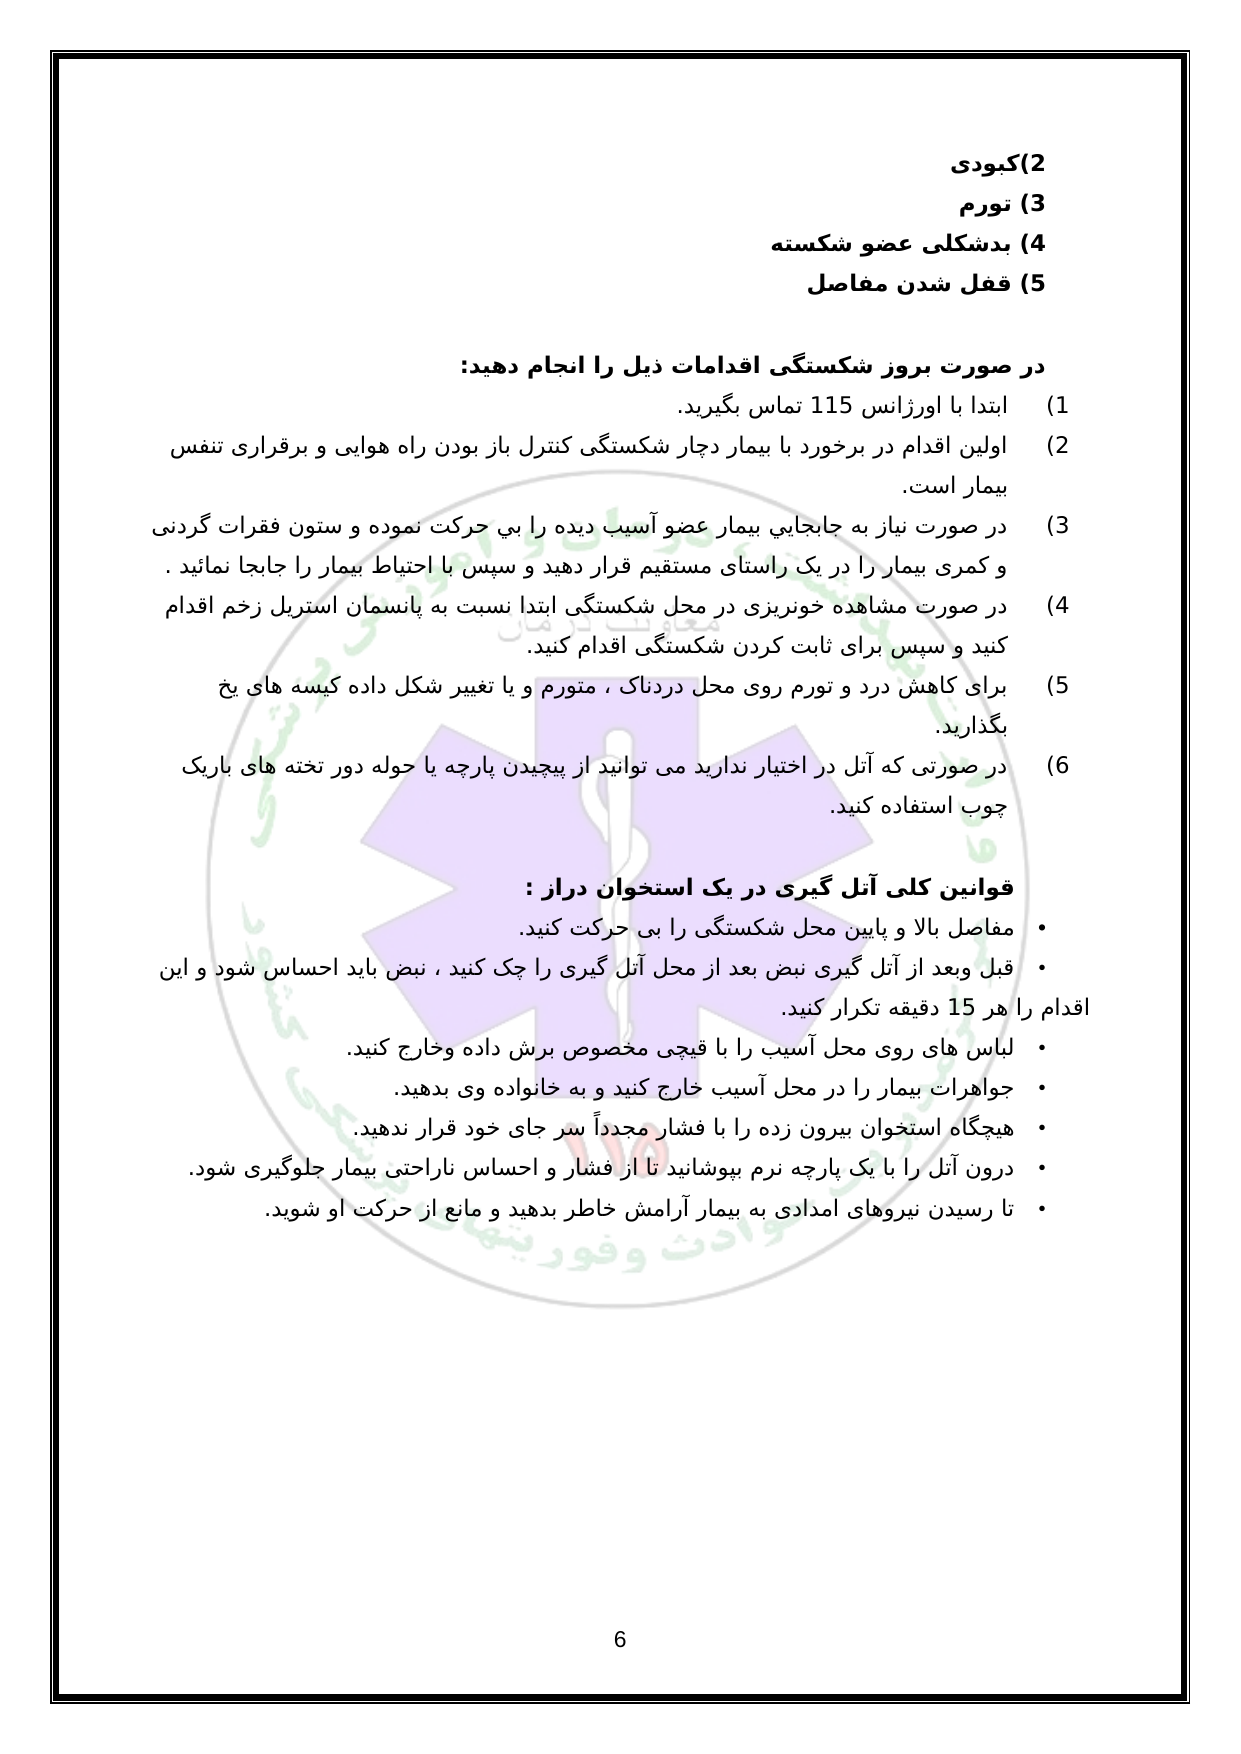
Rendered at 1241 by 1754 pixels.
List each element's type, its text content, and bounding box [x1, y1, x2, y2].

list • قبل وبعد از آتل گیری نبض بعد از محل آتل گیری را چک کنید ، نبض باید احساس شود و این اقدام را هر 15 دقیقه تکرار کنید. [150, 954, 1090, 1021]
list 5) قفل شدن مفاصل [150, 270, 1090, 297]
list • تا رسیدن نیروهای امدادی به بیمار آرامش خاطر بدهید و مانع از حرکت او شوید. [150, 1194, 1090, 1221]
list در صورت نياز به جابجايي بيمار عضو آسيب ديده را بي حركت نموده و ستون فقرات گردنی و کمری بیمار را در یک راستای مستقیم قرار دهید و سپس با احتياط بيمار را جابجا نمائيد . [150, 512, 1046, 579]
list 2)کبودی [150, 150, 1090, 177]
list در صورت مشاهده خونریزی در محل شکستگی ابتدا نسبت به پانسمان استریل زخم اقدام کنید و سپس برای ثابت کردن شکستگی اقدام کنید. [150, 592, 1046, 659]
list برای کاهش درد و تورم روی محل دردناک ، متورم و یا تغییر شکل داده كيسه های یخ بگذارید. [150, 672, 1046, 739]
list قوانین کلی آتل گیری در یک استخوان دراز : [150, 874, 1090, 901]
list • مفاصل بالا و پایین محل شکستگی را بی حرکت کنید. [150, 914, 1090, 941]
list 3) تورم [150, 190, 1090, 217]
list در صورتی که آتل در اختیار ندارید می توانید از پیچیدن پارچه یا حوله دور تخته های باریک چوب استفاده کنید. [150, 752, 1046, 819]
list اولین اقدام در برخورد با بیمار دچار شکستگی کنترل باز بودن راه هوایی و برقراری تنفس بیمار است. [150, 432, 1046, 499]
list • درون آتل را با یک پارچه نرم بپوشانید تا از فشار و احساس ناراحتی بیمار جلوگیری شود. [150, 1154, 1090, 1181]
list در صورت بروز شکستگی اقدامات ذیل را انجام دهید: [150, 352, 1090, 379]
list 4) بدشکلی عضو شکسته [150, 230, 1090, 257]
list • هیچگاه استخوان بیرون زده را با فشار مجدداً سر جای خود قرار ندهید. [150, 1114, 1090, 1141]
list • جواهرات بیمار را در محل آسیب خارج کنید و به خانواده وی بدهید. [150, 1074, 1090, 1101]
list • لباس های روی محل آسیب را با قیچی مخصوص برش داده وخارج کنید. [150, 1034, 1090, 1061]
list ابتدا با اورژانس 115 تماس بگیرید. [150, 392, 1046, 419]
